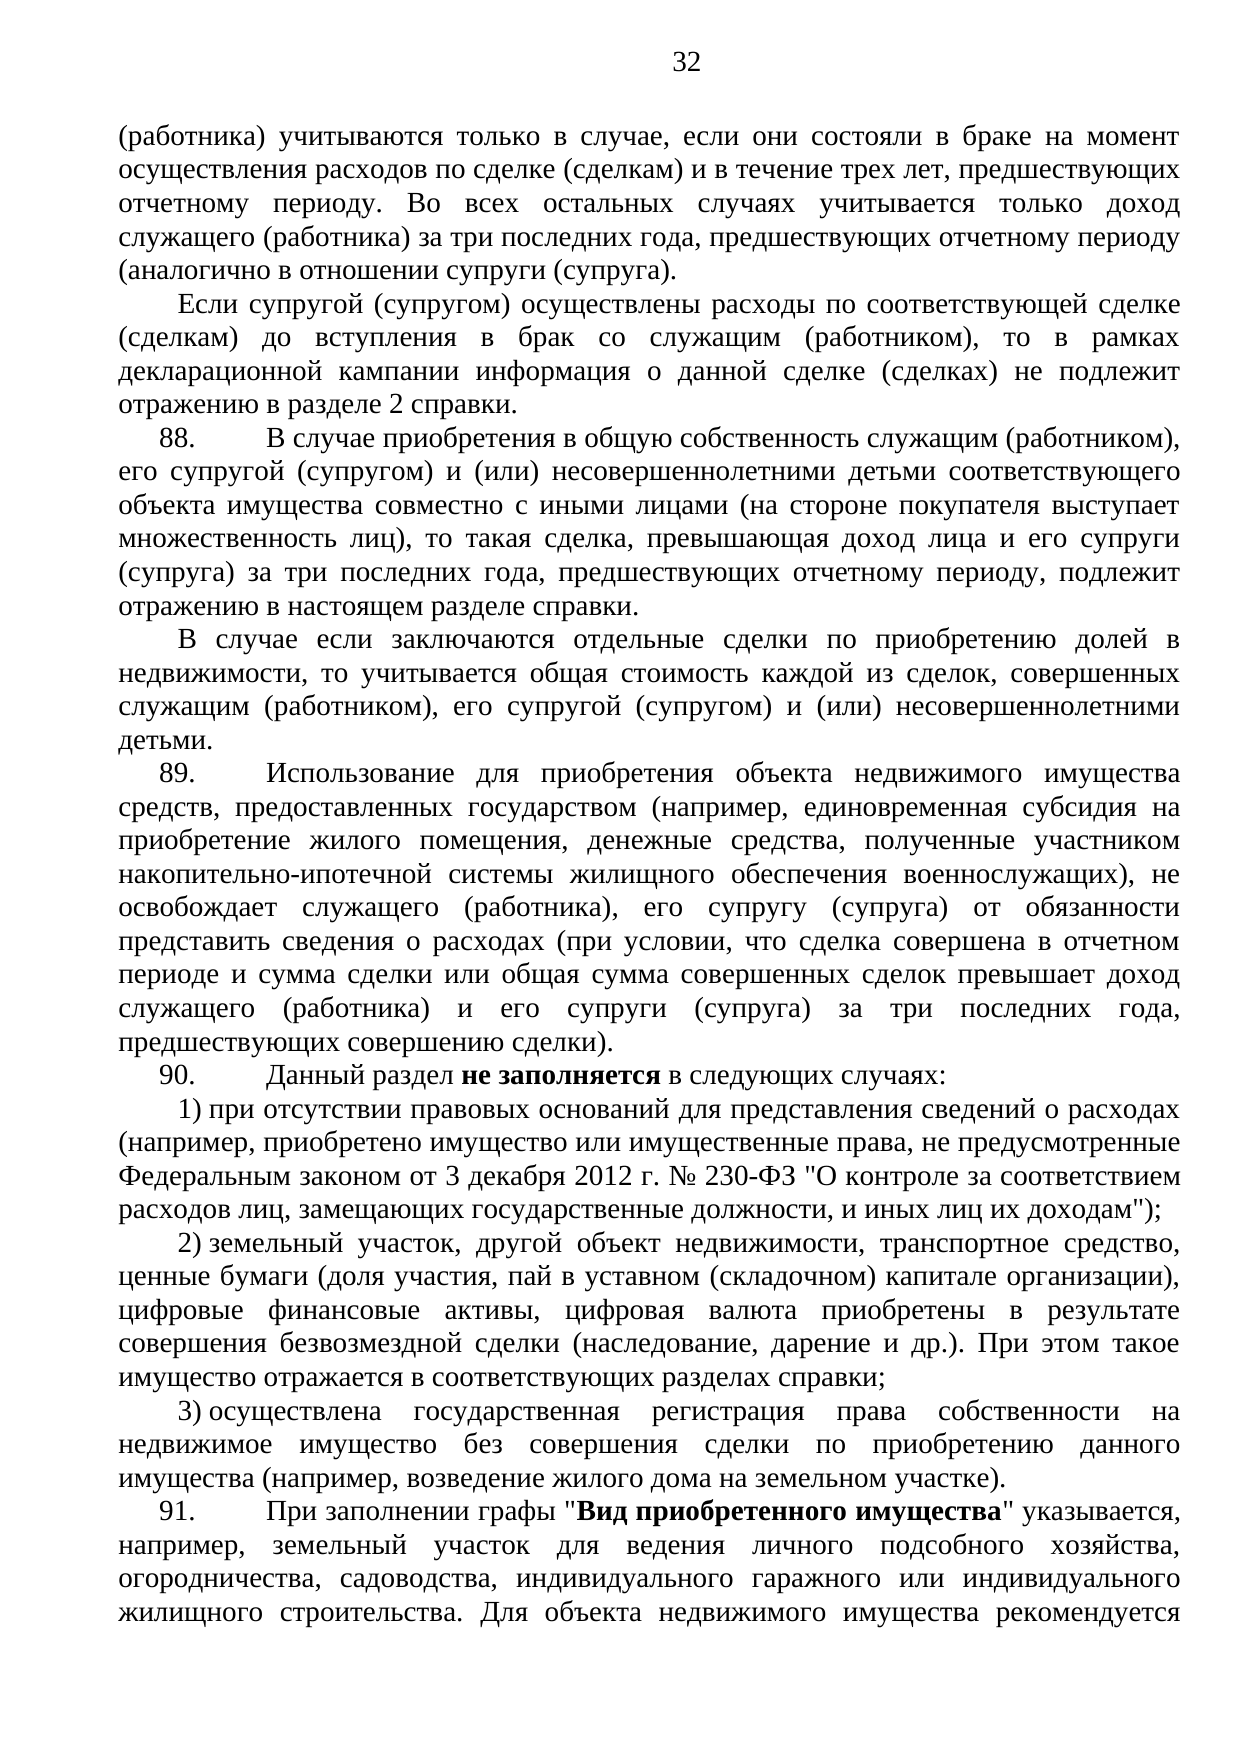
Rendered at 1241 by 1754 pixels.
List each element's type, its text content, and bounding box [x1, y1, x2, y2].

list 1) при отсутствии правовых оснований для представления сведений о расходах (например, приобретено имущество или имущественные права, не предусмотренные Федеральным законом от 3 декабря 2012 г. № 230-ФЗ "О контроле за соответствием расходов лиц, замещающих государственные должности, и иных лиц их доходам"); [118, 1091, 1181, 1225]
list В случае приобретения в общую собственность служащим (работником), его супругой (супругом) и (или) несовершеннолетними детьми соответствующего объекта имущества совместно с иными лицами (на стороне покупателя выступает множественность лиц), то такая сделка, превышающая доход лица и его супруги (супруга) за три последних года, предшествующих отчетному периоду, подлежит отражению в настоящем разделе справки. [118, 420, 1181, 621]
list В случае если заключаются отдельные сделки по приобретению долей в недвижимости, то учитывается общая стоимость каждой из сделок, совершенных служащим (работником), его супругой (супругом) и (или) несовершеннолетними детьми. [118, 621, 1181, 755]
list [118, 1493, 1181, 1627]
text 2) земельный участок, другой объект недвижимости, транспортное средство, ценные бумаги (доля участия, пай в уставном (складочном) капитале организации), цифровые финансовые активы, цифровая валюта приобретены в результате совершения безвозмездной сделки (наследование, дарение и др.). При этом такое имущество отражается в соответствующих разделах справки; [118, 1225, 1181, 1393]
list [118, 118, 1181, 286]
text 3) осуществлена государственная регистрация права собственности на недвижимое имущество без совершения сделки по приобретению данного имущества (например, возведение жилого дома на земельном участке). [118, 1393, 1181, 1493]
list Использование для приобретения объекта недвижимого имущества средств, предоставленных государством (например, единовременная субсидия на приобретение жилого помещения, денежные средства, полученные участником накопительно-ипотечной системы жилищного обеспечения военнослужащих), не освобождает служащего (работника), его супругу (супруга) от обязанности представить сведения о расходах (при условии, что сделка совершена в отчетном периоде и сумма сделки или общая сумма совершенных сделок превышает доход служащего (работника) и его супруги (супруга) за три последних года, предшествующих совершению сделки). [118, 755, 1181, 1057]
list Данный раздел не заполняется в следующих случаях: [118, 1057, 1181, 1091]
list Если супругой (супругом) осуществлены расходы по соответствующей сделке (сделкам) до вступления в брак со служащим (работником), то в рамках декларационной кампании информация о данной сделке (сделках) не подлежит отражению в разделе 2 справки. [118, 286, 1181, 420]
